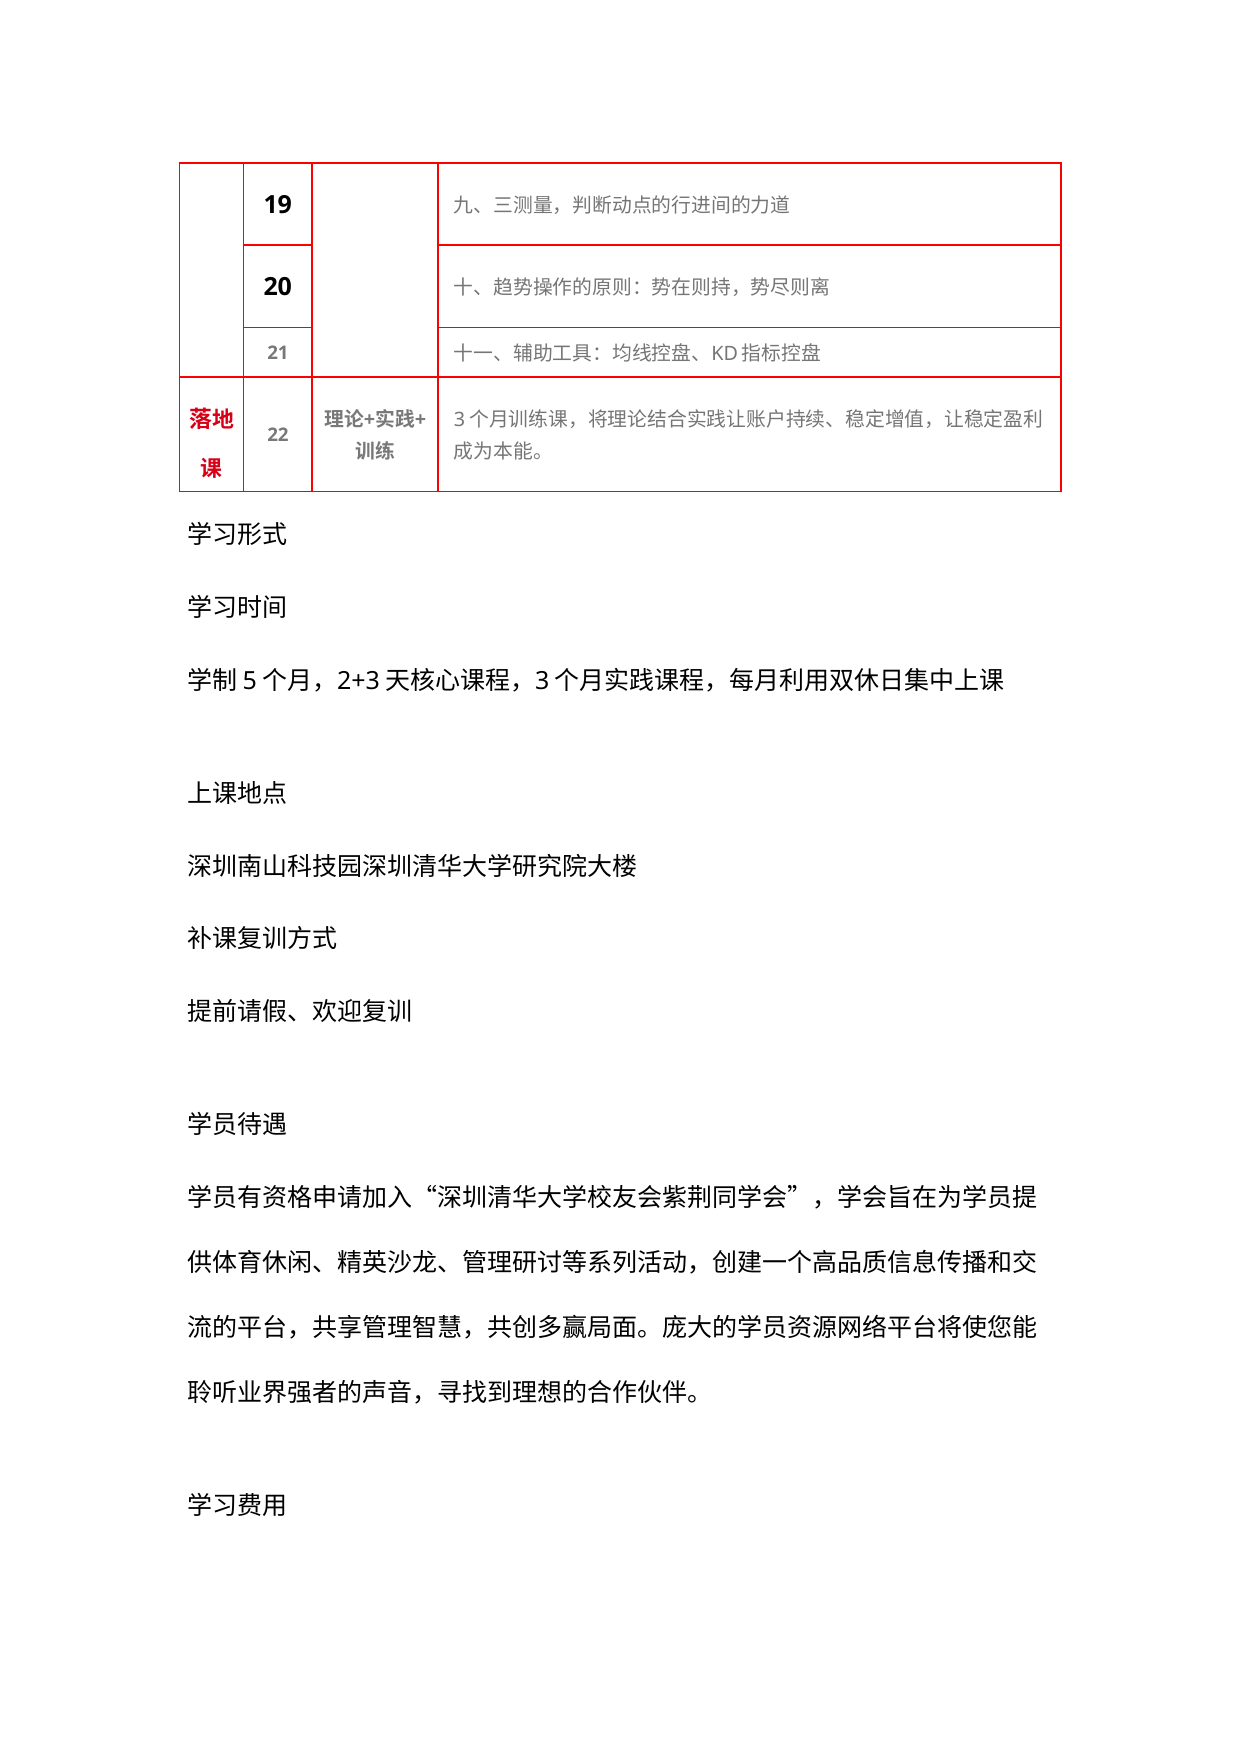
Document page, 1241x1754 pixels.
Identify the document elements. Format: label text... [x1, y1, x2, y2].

text 补课复训方式 [187, 904, 1053, 969]
table_cell 落地课 [180, 378, 243, 491]
table_cell 20 [244, 246, 311, 326]
table_cell 19 [244, 164, 311, 244]
text 深圳南山科技园深圳清华大学研究院大楼 [187, 832, 1053, 897]
table_cell 十、趋势操作的原则：势在则持，势尽则离 [439, 246, 1060, 326]
text 学习费用 [187, 1471, 1053, 1536]
table_cell 21 [244, 328, 311, 376]
table_cell 理论+实践+训练 [313, 378, 437, 491]
text 学员待遇 [187, 1090, 1053, 1155]
table_cell 九、三测量，判断动点的行进间的力道 [439, 164, 1060, 244]
text 上课地点 [187, 759, 1053, 824]
text 学制5个月，2+3天核心课程，3个月实践课程，每月利用双休日集中上课 [187, 646, 1053, 711]
text 学员有资格申请加入“深圳清华大学校友会紫荆同学会”，学会旨在为学员提供体育休闲、精英沙龙、管理研讨等系列活动，创建一个高品质信息传播和交流的平台，共享管理智慧，共创多赢局面。庞大的学员资源网络平台将使您能聆听业界强者的声音，寻找到理想的合作伙伴。 [187, 1163, 1053, 1423]
text 学习形式 [187, 500, 1053, 565]
text 学习时间 [187, 573, 1053, 638]
table_cell 3个月训练课，将理论结合实践让账户持续、稳定增值，让稳定盈利成为本能。 [439, 378, 1060, 491]
table_cell 十一、辅助工具：均线控盘、KD指标控盘 [439, 328, 1060, 376]
table_cell 22 [244, 378, 311, 491]
text 提前请假、欢迎复训 [187, 977, 1053, 1042]
